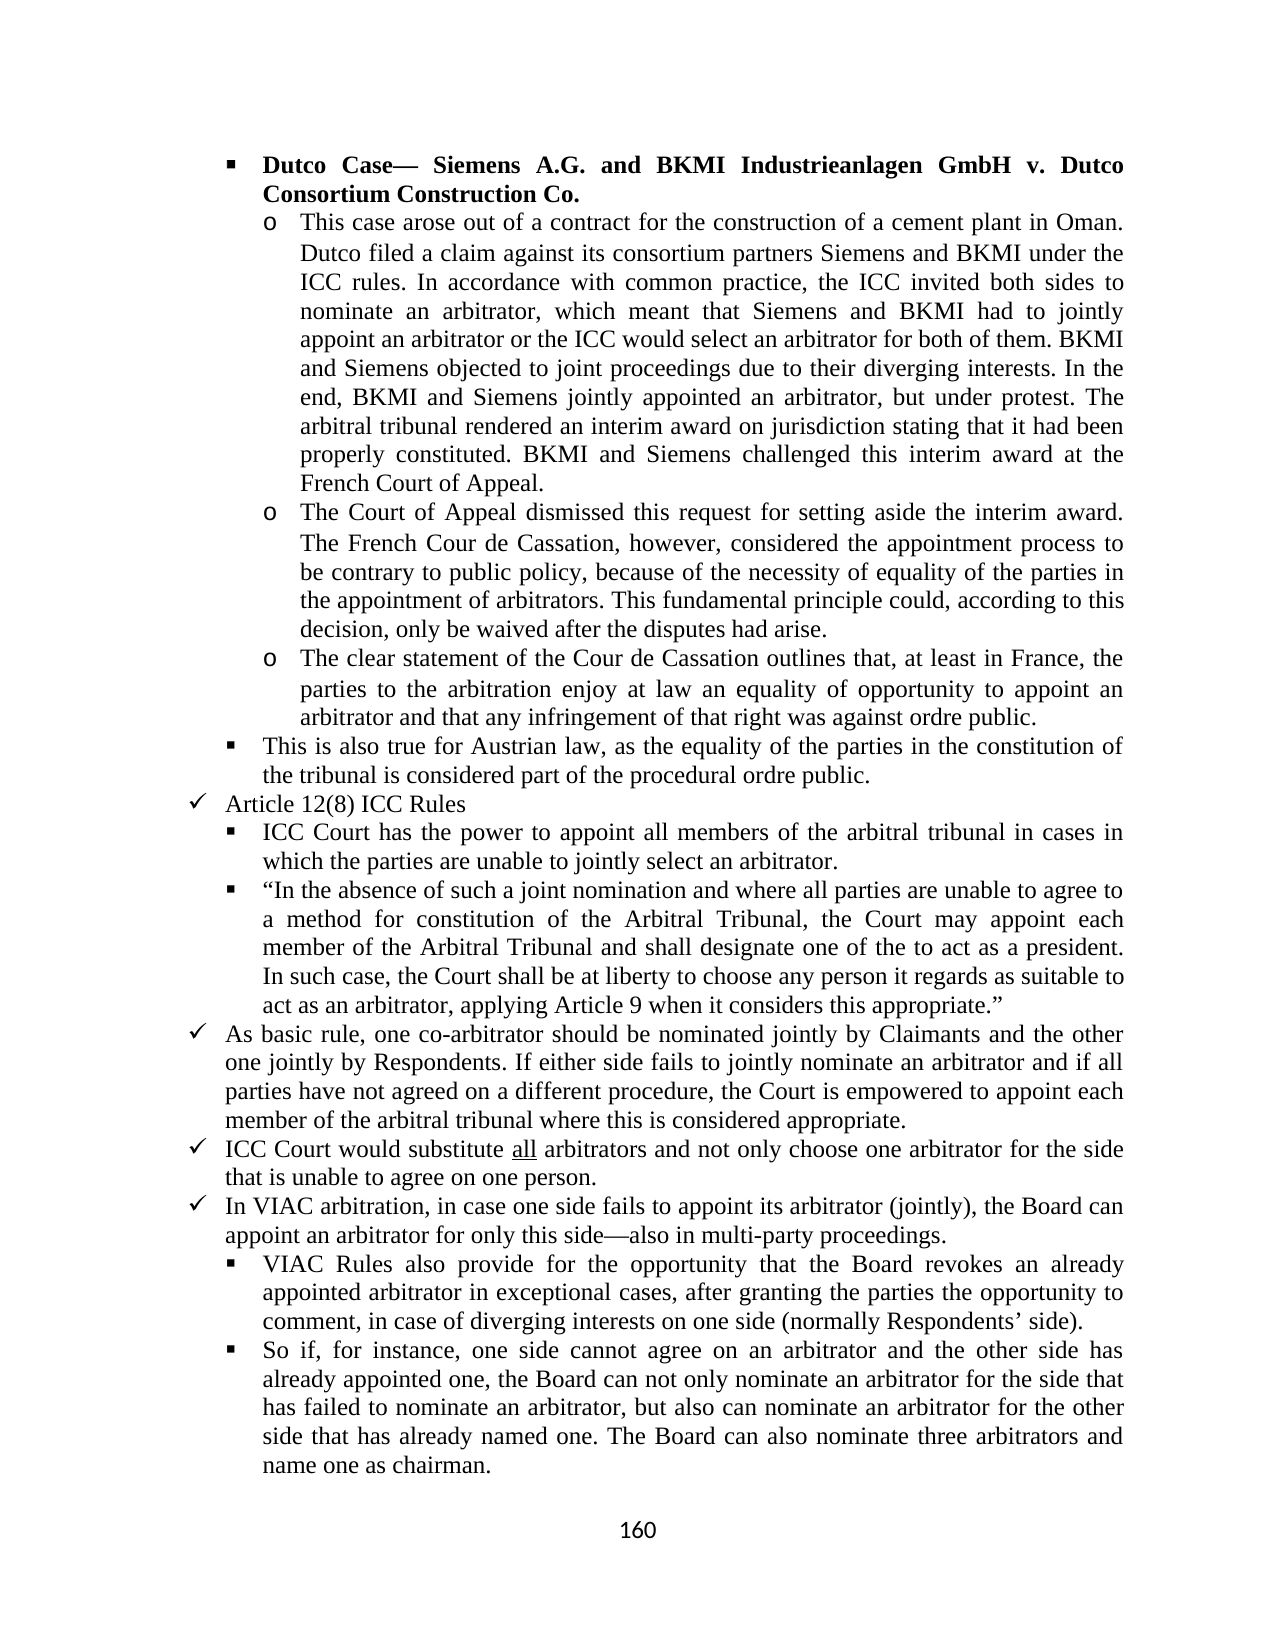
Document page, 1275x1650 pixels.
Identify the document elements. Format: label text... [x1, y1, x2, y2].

list “In the absence of such a joint nomination and where all parties are unable to agree to a method for constitution of the Arbitral Tribunal, the Court may appoint each member of the Arbitral Tribunal and shall designate one of the to act as a president. In such case, the Court shall be at liberty to choose any person it regards as suitable to act as an arbitrator, applying Article 9 when it considers this appropriate.” [225, 875, 1125, 1019]
list The clear statement of the Cour de Cassation outlines that, at least in France, the parties to the arbitration enjoy at law an equality of opportunity to appoint an arbitrator and that any infringement of that right was against ordre public. [262, 643, 1125, 731]
list ICC Court would substitute all arbitrators and not only choose one arbitrator for the side that is unable to agree on one person. [187, 1134, 1125, 1191]
list As basic rule, one co-arbitrator should be nominated jointly by Claimants and the other one jointly by Respondents. If either side fails to jointly nominate an arbitrator and if all parties have not agreed on a different procedure, the Court is empowered to appoint each member of the arbitral tribunal where this is considered appropriate. [187, 1019, 1125, 1134]
list Article 12(8) ICC Rules [187, 789, 1125, 817]
list So if, for instance, one side cannot agree on an arbitrator and the other side has already appointed one, the Board can not only nominate an arbitrator for the side that has failed to nominate an arbitrator, but also can nominate an arbitrator for the other side that has already named one. The Board can also nominate three arbitrators and name one as chairman. [225, 1335, 1125, 1479]
list Dutco Case— Siemens A.G. and BKMI Industrieanlagen GmbH v. Dutco Consortium Construction Co. [225, 150, 1125, 207]
list This is also true for Austrian law, as the equality of the parties in the constitution of the tribunal is considered part of the procedural ordre public. [225, 731, 1125, 789]
list In VIAC arbitration, in case one side fails to appoint its arbitrator (jointly), the Board can appoint an arbitrator for only this side—also in multi-party proceedings. [187, 1191, 1125, 1249]
list VIAC Rules also provide for the opportunity that the Board revokes an already appointed arbitrator in exceptional cases, after granting the parties the opportunity to comment, in case of diverging interests on one side (normally Respondents’ side). [225, 1249, 1125, 1335]
list ICC Court has the power to appoint all members of the arbitral tribunal in cases in which the parties are unable to jointly select an arbitrator. [225, 817, 1125, 875]
list This case arose out of a contract for the construction of a cement plant in Oman. Dutco filed a claim against its consortium partners Siemens and BKMI under the ICC rules. In accordance with common practice, the ICC invited both sides to nominate an arbitrator, which meant that Siemens and BKMI had to jointly appoint an arbitrator or the ICC would select an arbitrator for both of them. BKMI and Siemens objected to joint proceedings due to their diverging interests. In the end, BKMI and Siemens jointly appointed an arbitrator, but under protest. The arbitral tribunal rendered an interim award on jurisdiction stating that it had been properly constituted. BKMI and Siemens challenged this interim award at the French Court of Appeal. [262, 207, 1125, 497]
list The Court of Appeal dismissed this request for setting aside the interim award. The French Cour de Cassation, however, considered the appointment process to be contrary to public policy, because of the necessity of equality of the parties in the appointment of arbitrators. This fundamental principle could, according to this decision, only be waived after the disputes had arise. [262, 497, 1125, 643]
